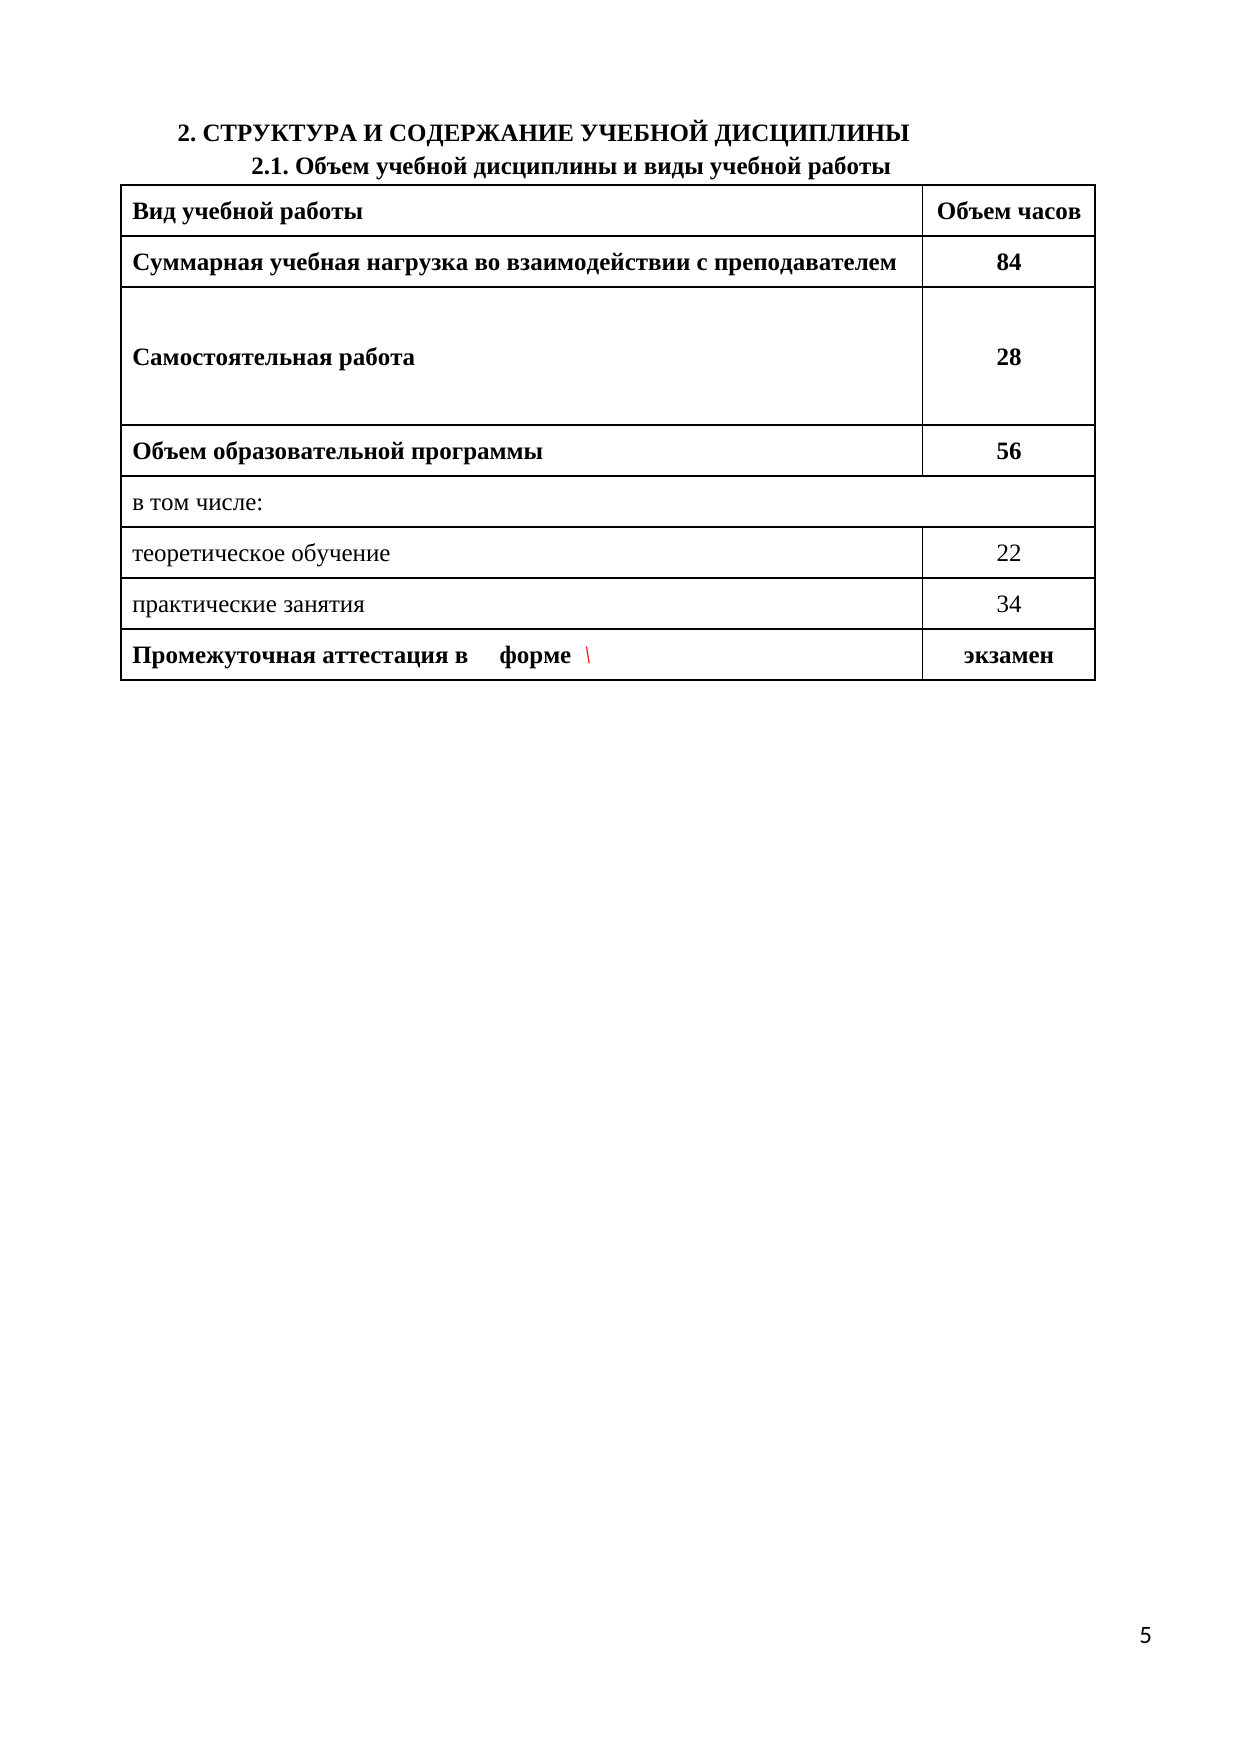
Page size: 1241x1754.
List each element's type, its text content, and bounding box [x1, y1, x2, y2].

table_header Вид учебной работы [122, 186, 922, 235]
table_cell Суммарная учебная нагрузка во взаимодействии с преподавателем [122, 237, 922, 286]
table_cell Самостоятельная работа [122, 288, 922, 424]
table_cell теоретическое обучение [122, 528, 922, 577]
table_cell 34 [923, 579, 1094, 628]
table_cell Объем образовательной программы [122, 426, 922, 475]
table_cell 22 [923, 528, 1094, 577]
table_cell 56 [923, 426, 1094, 475]
table_cell Промежуточная аттестация в форме \ [122, 630, 922, 679]
text 2. СТРУКТУРА И СОДЕРЖАНИЕ УЧЕБНОЙ ДИСЦИПЛИНЫ [177, 118, 1152, 147]
table_header Объем часов [923, 186, 1094, 235]
table_cell 28 [923, 288, 1094, 424]
table_cell практические занятия [122, 579, 922, 628]
text 2.1. Объем учебной дисциплины и виды учебной работы [177, 151, 1152, 180]
table_cell в том числе: [122, 477, 1094, 526]
table_cell экзамен [923, 630, 1094, 679]
table_cell 84 [923, 237, 1094, 286]
